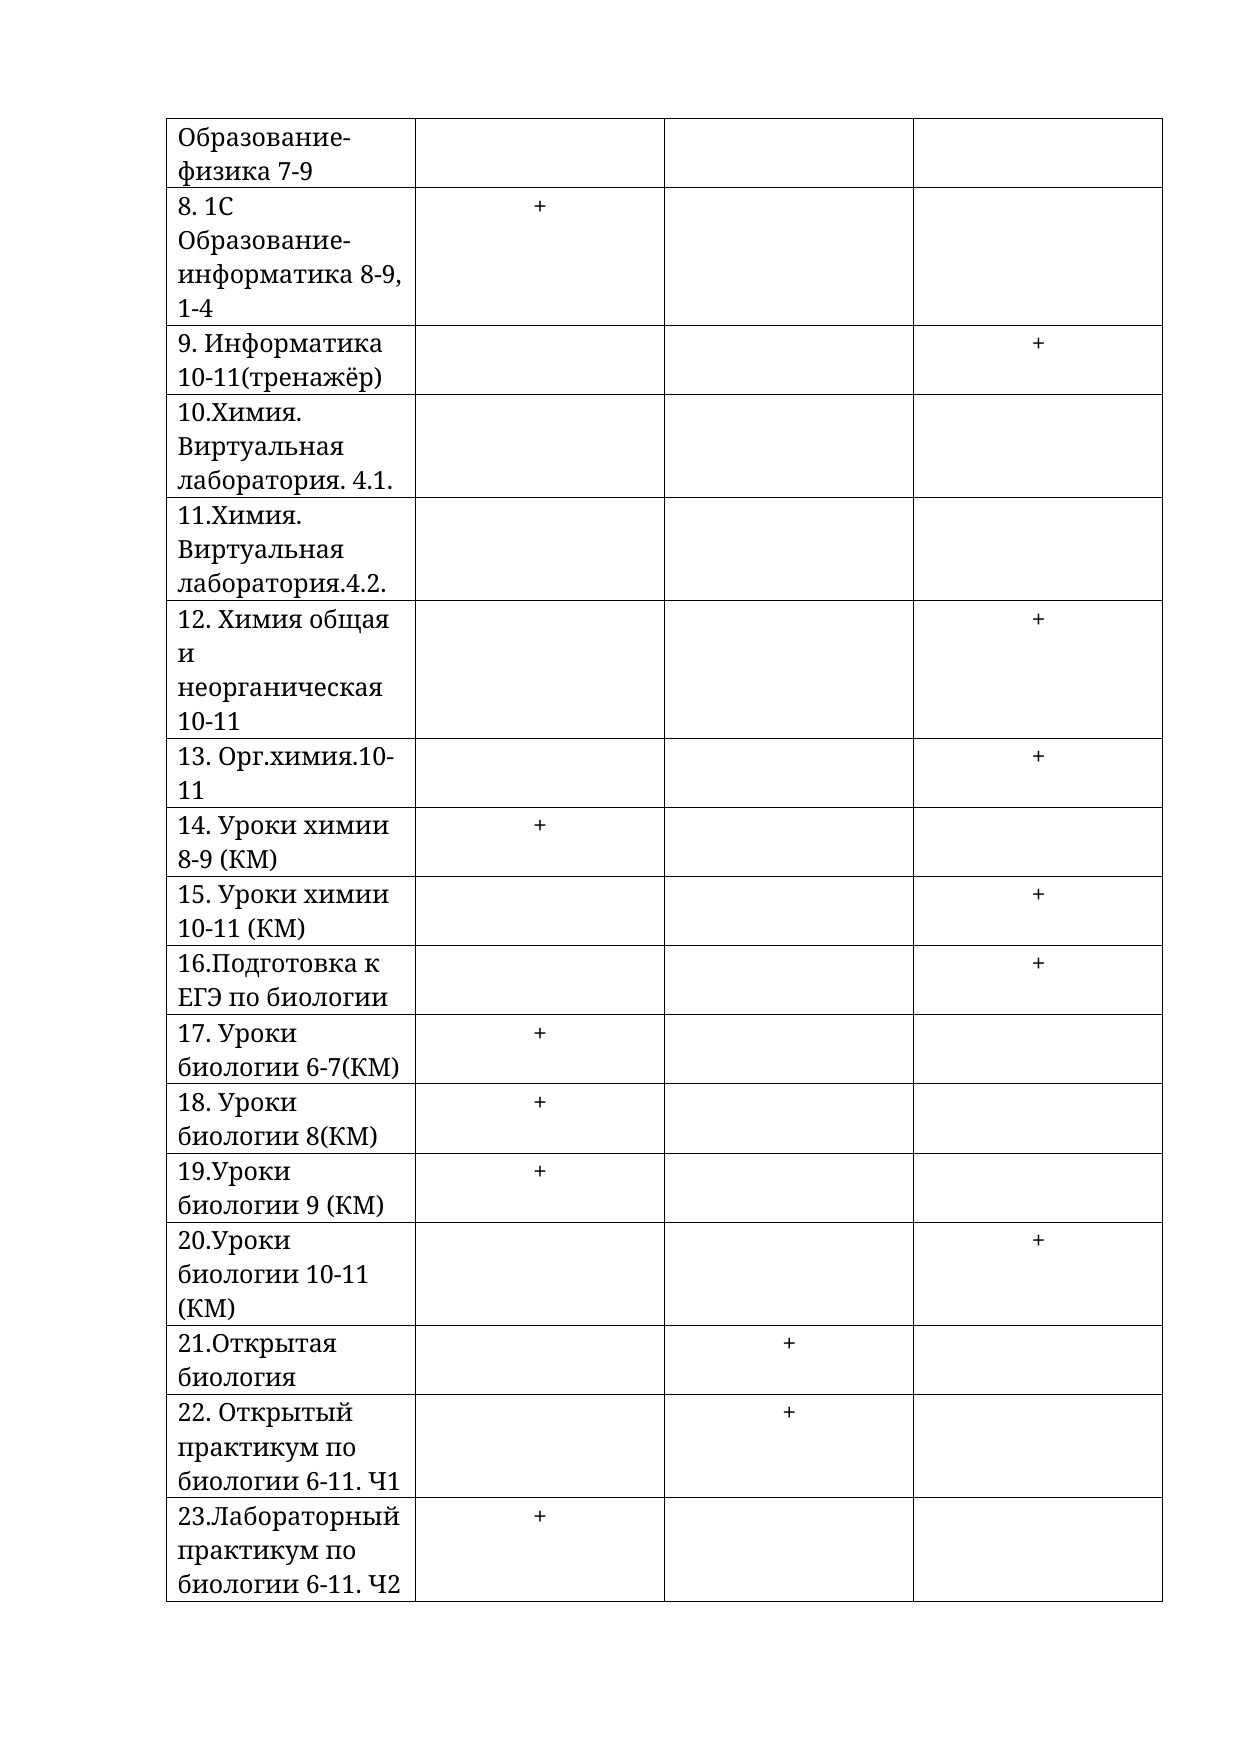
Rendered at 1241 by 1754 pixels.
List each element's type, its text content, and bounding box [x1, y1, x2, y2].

table_cell + [416, 1498, 664, 1601]
table_cell [665, 188, 913, 324]
table_cell [665, 946, 913, 1014]
table_cell 19.Уроки биологии 9 (КМ) [167, 1154, 415, 1222]
table_cell 20.Уроки биологии 10-11 (КМ) [167, 1223, 415, 1325]
table_cell [665, 326, 913, 394]
table_cell + [914, 877, 1162, 945]
table_cell [665, 1015, 913, 1083]
table_cell [665, 119, 913, 187]
table_cell 8. 1С Образование-информатика 8-9, 1-4 [167, 188, 415, 324]
table_cell + [416, 1154, 664, 1222]
table_cell 16.Подготовка к ЕГЭ по биологии [167, 946, 415, 1014]
table_cell [416, 498, 664, 600]
table_cell [914, 1326, 1162, 1394]
table_cell 12. Химия общая и неорганическая 10-11 [167, 601, 415, 737]
table_cell + [416, 119, 664, 187]
table_cell 17. Уроки биологии 6-7(КМ) [167, 1015, 415, 1083]
table_cell [914, 1395, 1162, 1497]
table_cell [914, 498, 1162, 600]
table_cell [416, 739, 664, 807]
table_cell [914, 1015, 1162, 1083]
table_cell [416, 877, 664, 945]
table_cell [665, 601, 913, 737]
table_cell [665, 395, 913, 497]
table_cell [665, 498, 913, 600]
table_cell [416, 946, 664, 1014]
table_cell [416, 395, 664, 497]
table_cell [665, 808, 913, 876]
table_cell [914, 119, 1162, 187]
table_cell [914, 1498, 1162, 1601]
table_cell [665, 1154, 913, 1222]
table_cell [665, 1084, 913, 1152]
table_cell 21.Открытая биология [167, 1326, 415, 1394]
table_cell 9. Информатика 10-11(тренажёр) [167, 326, 415, 394]
table_cell + [914, 326, 1162, 394]
table_cell [665, 877, 913, 945]
table_cell [416, 1223, 664, 1325]
table_cell + [665, 1395, 913, 1497]
table_cell [665, 1223, 913, 1325]
table_cell + [914, 739, 1162, 807]
table_cell [914, 1084, 1162, 1152]
table_cell + [914, 1223, 1162, 1325]
table_cell 14. Уроки химии 8-9 (КМ) [167, 808, 415, 876]
table_cell + [416, 1015, 664, 1083]
table_cell 23.Лабораторный практикум по биологии 6-11. Ч2 [167, 1498, 415, 1601]
table_cell [665, 739, 913, 807]
table_cell 15. Уроки химии 10-11 (КМ) [167, 877, 415, 945]
table_cell [914, 1154, 1162, 1222]
table_cell [914, 395, 1162, 497]
table_cell + [914, 601, 1162, 737]
table_cell 11.Химия. Виртуальная лаборатория.4.2. [167, 498, 415, 600]
table_cell + [416, 808, 664, 876]
table_cell [416, 1395, 664, 1497]
table_cell 18. Уроки биологии 8(КМ) [167, 1084, 415, 1152]
table_cell + [416, 188, 664, 324]
table_cell [416, 1326, 664, 1394]
table_cell 13. Орг.химия.10-11 [167, 739, 415, 807]
table_cell [416, 601, 664, 737]
table_cell 10.Химия. Виртуальная лаборатория. 4.1. [167, 395, 415, 497]
table_cell [665, 1498, 913, 1601]
table_cell [914, 808, 1162, 876]
table_cell + [914, 946, 1162, 1014]
table_cell [416, 326, 664, 394]
table_cell + [416, 1084, 664, 1152]
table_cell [167, 119, 415, 187]
table_cell + [665, 1326, 913, 1394]
table_cell 22. Открытый практикум по биологии 6-11. Ч1 [167, 1395, 415, 1497]
table_cell [914, 188, 1162, 324]
